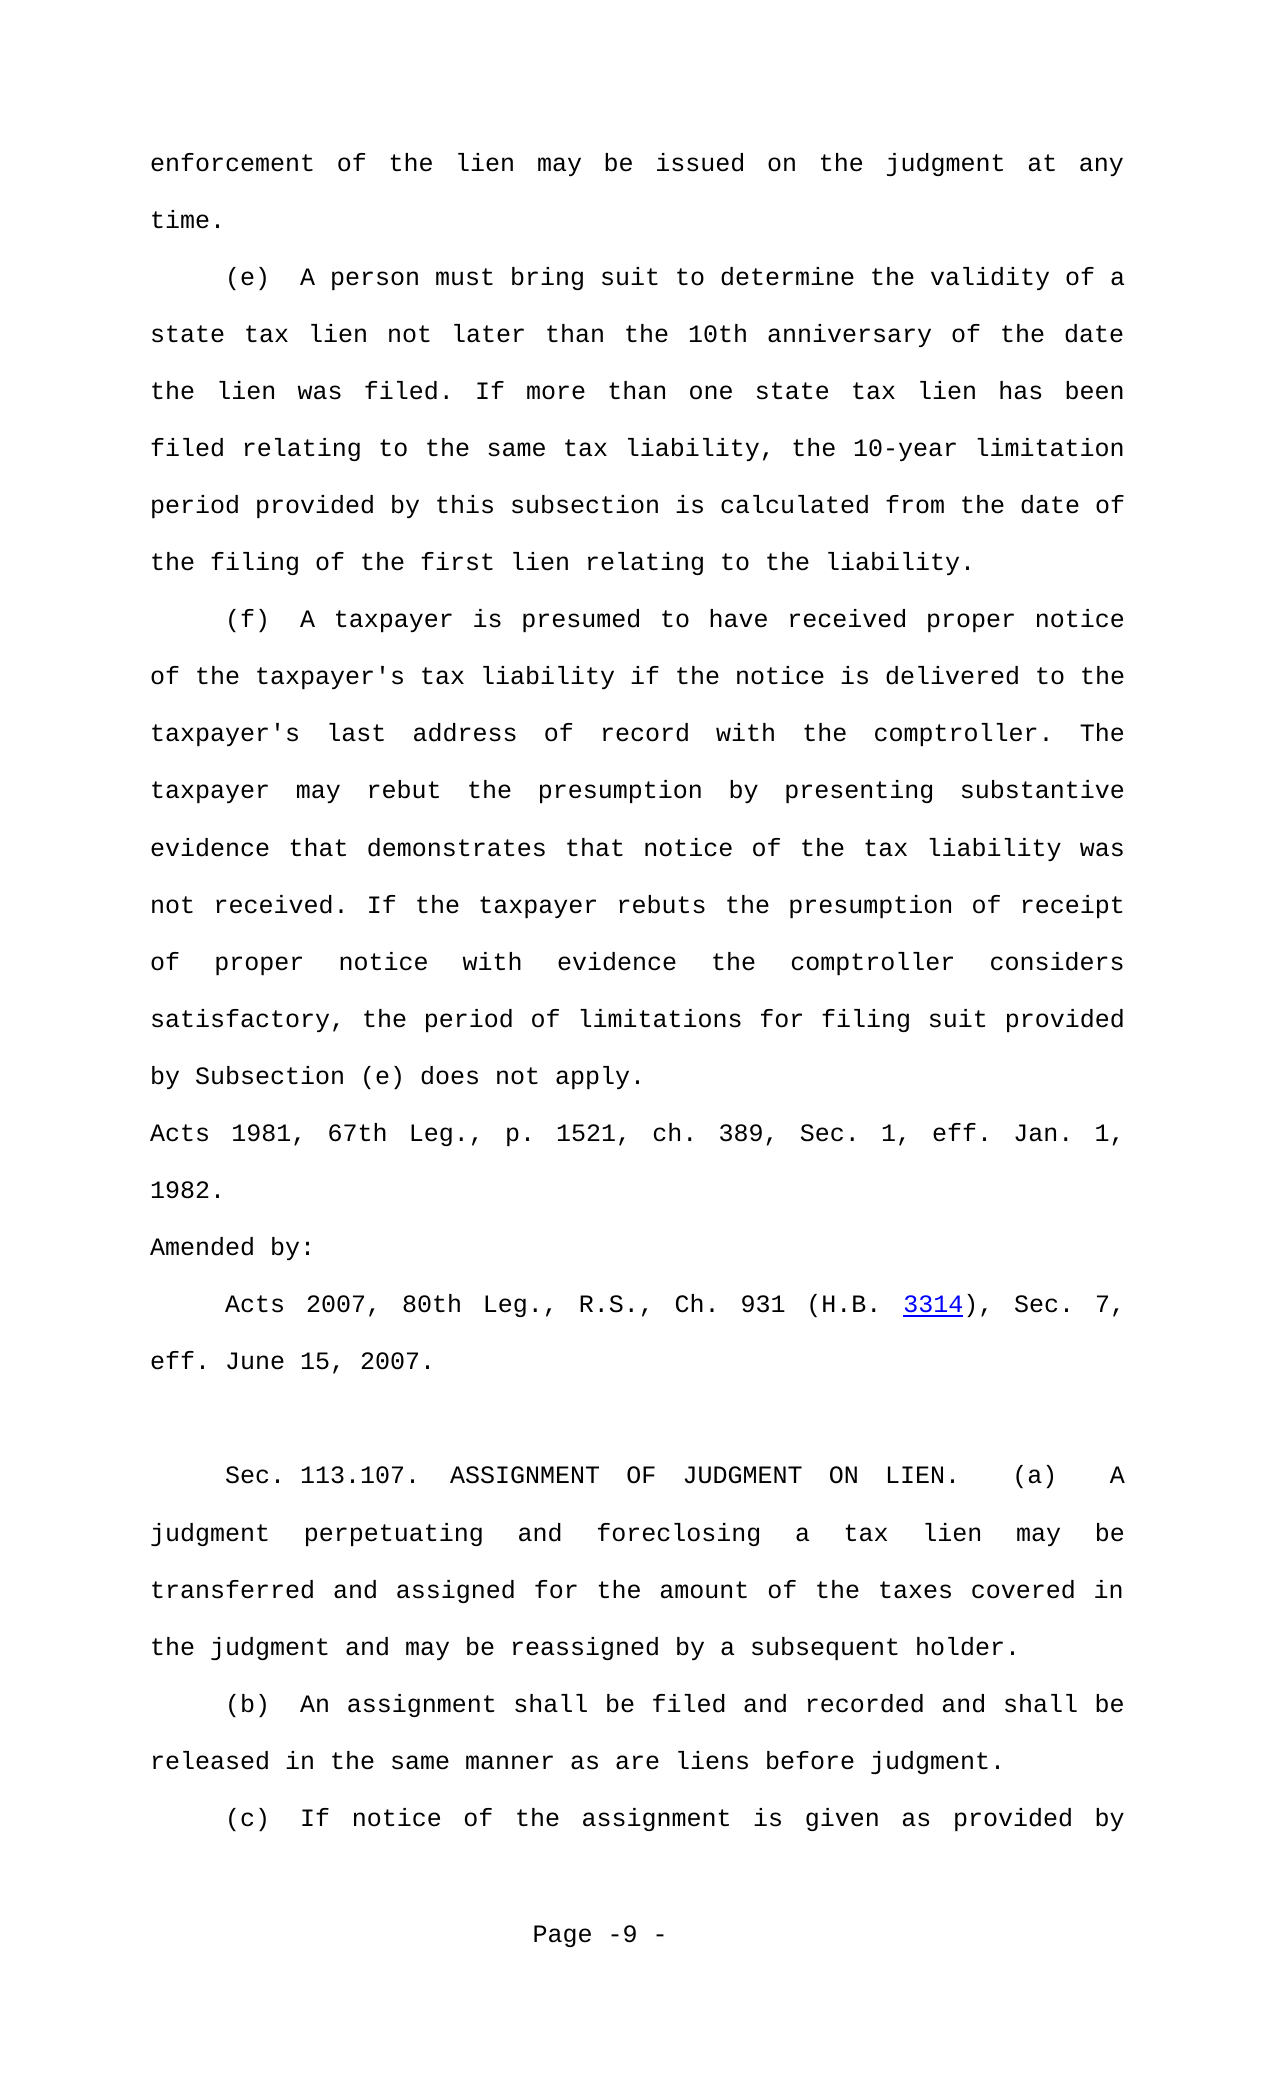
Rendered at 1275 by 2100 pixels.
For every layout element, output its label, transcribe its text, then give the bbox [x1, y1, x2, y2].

text Acts 2007, 80th Leg., R.S., Ch. 931 (H.B. 3314), Sec. 7, eff. June 15, 2007. [150, 1292, 1125, 1377]
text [150, 150, 1125, 236]
text Acts 1981, 67th Leg., p. 1521, ch. 389, Sec. 1, eff. Jan. 1, 1982. [150, 1120, 1125, 1206]
text (e) A person must bring suit to determine the validity of a state tax lien not later than the 10th anniversary of the date the lien was filed. If more than one state tax lien has been filed relating to the same tax liability, the 10-year limitation period provided by this subsection is calculated from the date of the filing of the first lien relating to the liability. [150, 264, 1125, 578]
text Amended by: [150, 1234, 1125, 1263]
text Sec. 113.107. ASSIGNMENT OF JUDGMENT ON LIEN. (a) A judgment perpetuating and foreclosing a tax lien may be transferred and assigned for the amount of the taxes covered in the judgment and may be reassigned by a subsequent holder. [150, 1463, 1125, 1663]
text (f) A taxpayer is presumed to have received proper notice of the taxpayer's tax liability if the notice is delivered to the taxpayer's last address of record with the comptroller. The taxpayer may rebut the presumption by presenting substantive evidence that demonstrates that notice of the tax liability was not received. If the taxpayer rebuts the presumption of receipt of proper notice with evidence the comptroller considers satisfactory, the period of limitations for filing suit provided by Subsection (e) does not apply. [150, 607, 1125, 1092]
text (b) An assignment shall be filed and recorded and shall be released in the same manner as are liens before judgment. [150, 1691, 1125, 1777]
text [150, 1805, 1125, 1834]
